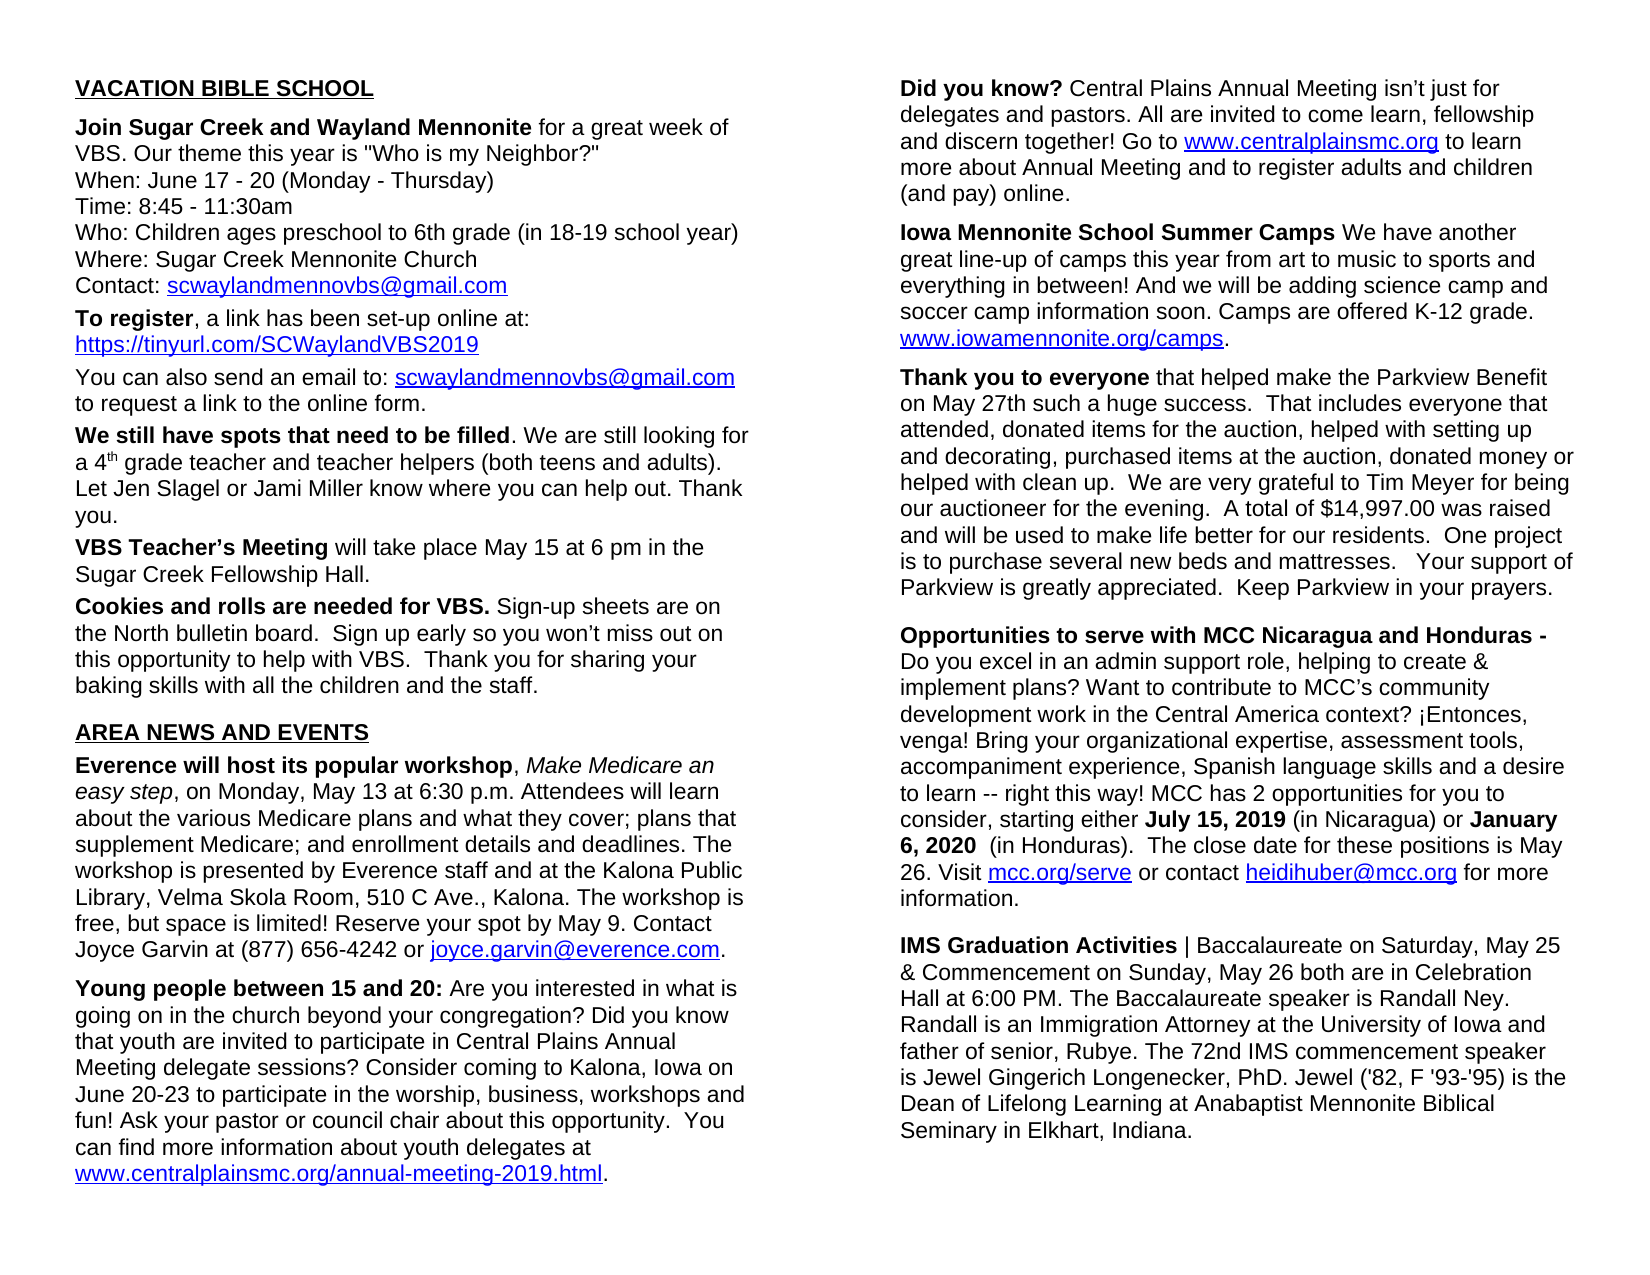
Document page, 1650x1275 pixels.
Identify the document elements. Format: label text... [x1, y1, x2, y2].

text IMS Graduation Activities | Baccalaureate on Saturday, May 25 & Commencement on Sunday, May 26 both are in Celebration Hall at 6:00 PM. The Baccalaureate speaker is Randall Ney. Randall is an Immigration Attorney at the University of Iowa and father of senior, Rubye. The 72nd IMS commencement speaker is Jewel Gingerich Longenecker, PhD. Jewel ('82, F '93-'95) is the Dean of Lifelong Learning at Anabaptist Mennonite Biblical Seminary in Elkhart, Indiana. [900, 932, 1575, 1143]
text Thank you to everyone that helped make the Parkview Benefit on May 27th such a huge success. That includes everyone that attended, donated items for the auction, helped with setting up and decorating, purchased items at the auction, donated money or helped with clean up. We are very grateful to Tim Meyer for being our auctioneer for the evening. A total of $14,997.00 was raised and will be used to make life better for our residents. One project is to purchase several new beds and mattresses. Your support of Parkview is greatly appreciated. Keep Parkview in your prayers. [900, 363, 1575, 601]
text Cookies and rolls are needed for VBS. Sign-up sheets are on the North bulletin board. Sign up early so you won’t miss out on this opportunity to help with VBS. Thank you for sharing your baking skills with all the children and the staff. [75, 593, 750, 698]
text Opportunities to serve with MCC Nicaragua and Honduras - Do you excel in an admin support role, helping to create & implement plans? Want to contribute to MCC’s community development work in the Central America context? ¡Entonces, venga! Bring your organizational expertise, assessment tools, accompaniment experience, Spanish language skills and a desire to learn -- right this way! MCC has 2 opportunities for you to consider, starting either July 15, 2019 (in Nicaragua) or January 6, 2020 (in Honduras). The close date for these positions is May 26. Visit mcc.org/serve or contact heidihuber@mcc.org for more information. [900, 622, 1575, 911]
text Contact: scwaylandmennovbs@gmail.com [75, 272, 750, 298]
text Join Sugar Creek and Wayland Mennonite for a great week of VBS. Our theme this year is "Who is my Neighbor?" [75, 114, 750, 167]
text Time: 8:45 - 11:30am [75, 193, 750, 219]
text Where: Sugar Creek Mennonite Church [75, 246, 750, 272]
text VBS Teacher’s Meeting will take place May 15 at 6 pm in the Sugar Creek Fellowship Hall. [75, 534, 750, 587]
text You can also send an email to: scwaylandmennovbs@gmail.com to request a link to the online form. [75, 363, 750, 416]
text Young people between 15 and 20: Are you interested in what is going on in the church beyond your congregation? Did you know that youth are invited to participate in Central Plains Annual Meeting delegate sessions? Consider coming to Kalona, Iowa on June 20-23 to participate in the worship, business, workshops and fun! Ask your pastor or council chair about this opportunity. You can find more information about youth delegates at www.centralplainsmc.org/annual-meeting-2019.html. [75, 975, 750, 1186]
text When: June 17 - 20 (Monday - Thursday) [75, 167, 750, 193]
text AREA NEWS AND EVENTS [75, 719, 750, 746]
text https://tinyurl.com/SCWaylandVBS2019 [75, 331, 750, 357]
text Did you know? Central Plains Annual Meeting isn’t just for delegates and pastors. All are invited to come learn, fellowship and discern together! Go to www.centralplainsmc.org to learn more about Annual Meeting and to register adults and children (and pay) online. [900, 75, 1575, 207]
text Everence will host its popular workshop, Make Medicare an easy step, on Monday, May 13 at 6:30 p.m. Attendees will learn about the various Medicare plans and what they cover; plans that supplement Medicare; and enrollment details and deadlines. The workshop is presented by Everence staff and at the Kalona Public Library, Velma Skola Room, 510 C Ave., Kalona. The workshop is free, but space is limited! Reserve your spot by May 9. Contact Joyce Garvin at (877) 656-4242 or joyce.garvin@everence.com. [75, 752, 750, 963]
text Who: Children ages preschool to 6th grade (in 18-19 school year) [75, 219, 750, 246]
text VACATION BIBLE SCHOOL [75, 75, 750, 101]
text We still have spots that need to be filled. We are still looking for a 4th grade teacher and teacher helpers (both teens and adults). Let Jen Slagel or Jami Miller know where you can help out. Thank you. [75, 422, 750, 528]
text To register, a link has been set-up online at: [75, 304, 750, 331]
text Iowa Mennonite School Summer Camps We have another great line-up of camps this year from art to music to sports and everything in between! And we will be adding science camp and soccer camp information soon. Camps are offered K-12 grade. www.iowamennonite.org/camps. [900, 219, 1575, 351]
